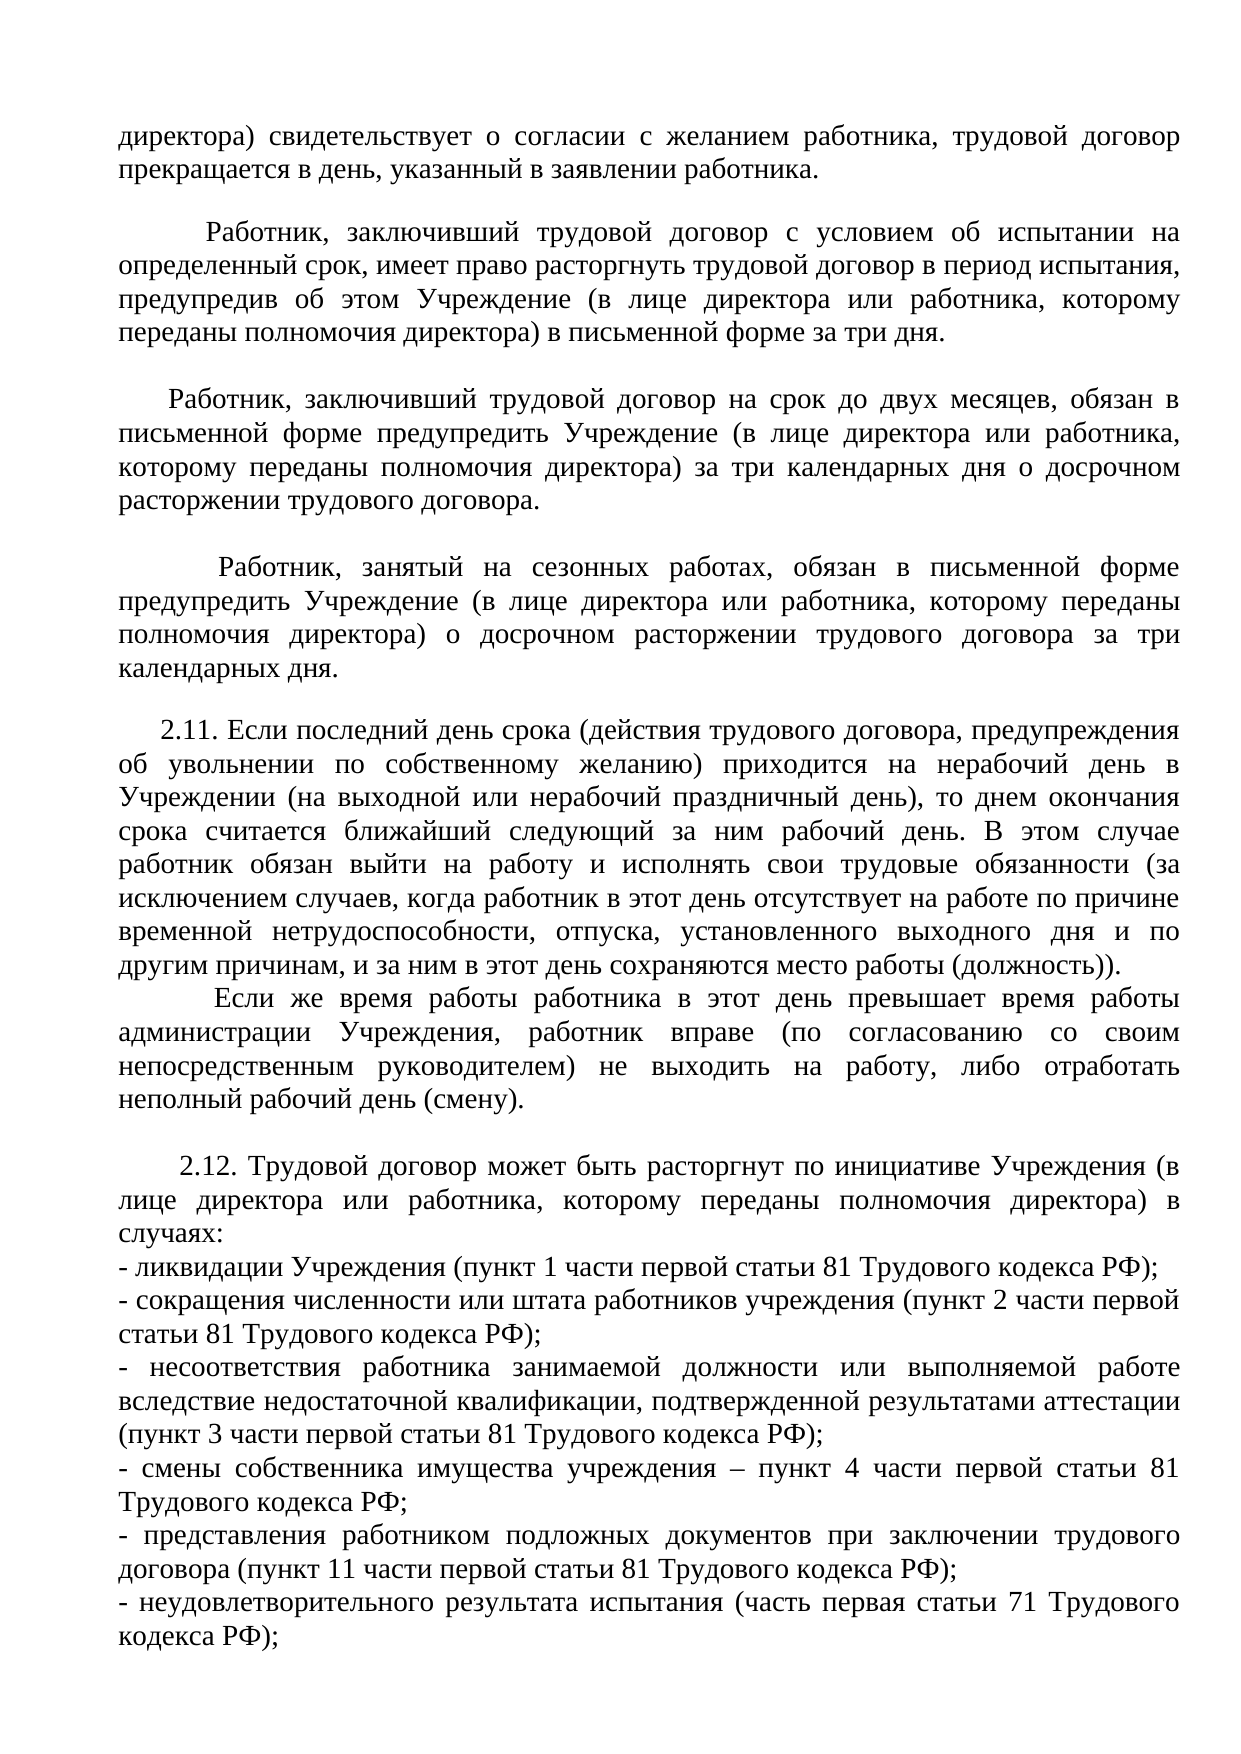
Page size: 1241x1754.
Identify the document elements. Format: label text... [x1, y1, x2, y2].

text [118, 118, 1181, 185]
text Работник, заключивший трудовой договор на срок до двух месяцев, обязан в письменной форме предупредить Учреждение (в лице директора или работника, которому переданы полномочия директора) за три календарных дня о досрочном расторжении трудового договора. [118, 382, 1181, 516]
text - неудовлетворительного результата испытания (часть первая статьи 71 Трудового кодекса РФ); [118, 1584, 1181, 1651]
text - сокращения численности или штата работников учреждения (пункт 2 части первой статьи 81 Трудового кодекса РФ); [118, 1282, 1181, 1349]
text - ликвидации Учреждения (пункт 1 части первой статьи 81 Трудового кодекса РФ); [118, 1249, 1181, 1282]
text 2.11. Если последний день срока (действия трудового договора, предупреждения об увольнении по собственному желанию) приходится на нерабочий день в Учреждении (на выходной или нерабочий праздничный день), то днем окончания срока считается ближайший следующий за ним рабочий день. В этом случае работник обязан выйти на работу и исполнять свои трудовые обязанности (за исключением случаев, когда работник в этот день отсутствует на работе по причине временной нетрудоспособности, отпуска, установленного выходного дня и по другим причинам, и за ним в этот день сохраняются место работы (должность)). [118, 712, 1181, 981]
text - представления работником подложных документов при заключении трудового договора (пункт 11 части первой статьи 81 Трудового кодекса РФ); [118, 1517, 1181, 1584]
text 2.12. Трудовой договор может быть расторгнут по инициативе Учреждения (в лице директора или работника, которому переданы полномочия директора) в случаях: [118, 1148, 1181, 1249]
text - несоответствия работника занимаемой должности или выполняемой работе вследствие недостаточной квалификации, подтвержденной результатами аттестации (пункт 3 части первой статьи 81 Трудового кодекса РФ); [118, 1349, 1181, 1450]
text Работник, заключивший трудовой договор с условием об испытании на определенный срок, имеет право расторгнуть трудовой договор в период испытания, предупредив об этом Учреждение (в лице директора или работника, которому переданы полномочия директора) в письменной форме за три дня. [118, 214, 1181, 348]
text Работник, занятый на сезонных работах, обязан в письменной форме предупредить Учреждение (в лице директора или работника, которому переданы полномочия директора) о досрочном расторжении трудового договора за три календарных дня. [118, 549, 1181, 683]
text - смены собственника имущества учреждения – пункт 4 части первой статьи 81 Трудового кодекса РФ; [118, 1450, 1181, 1517]
text Если же время работы работника в этот день превышает время работы администрации Учреждения, работник вправе (по согласованию со своим непосредственным руководителем) не выходить на работу, либо отработать неполный рабочий день (смену). [118, 981, 1181, 1115]
